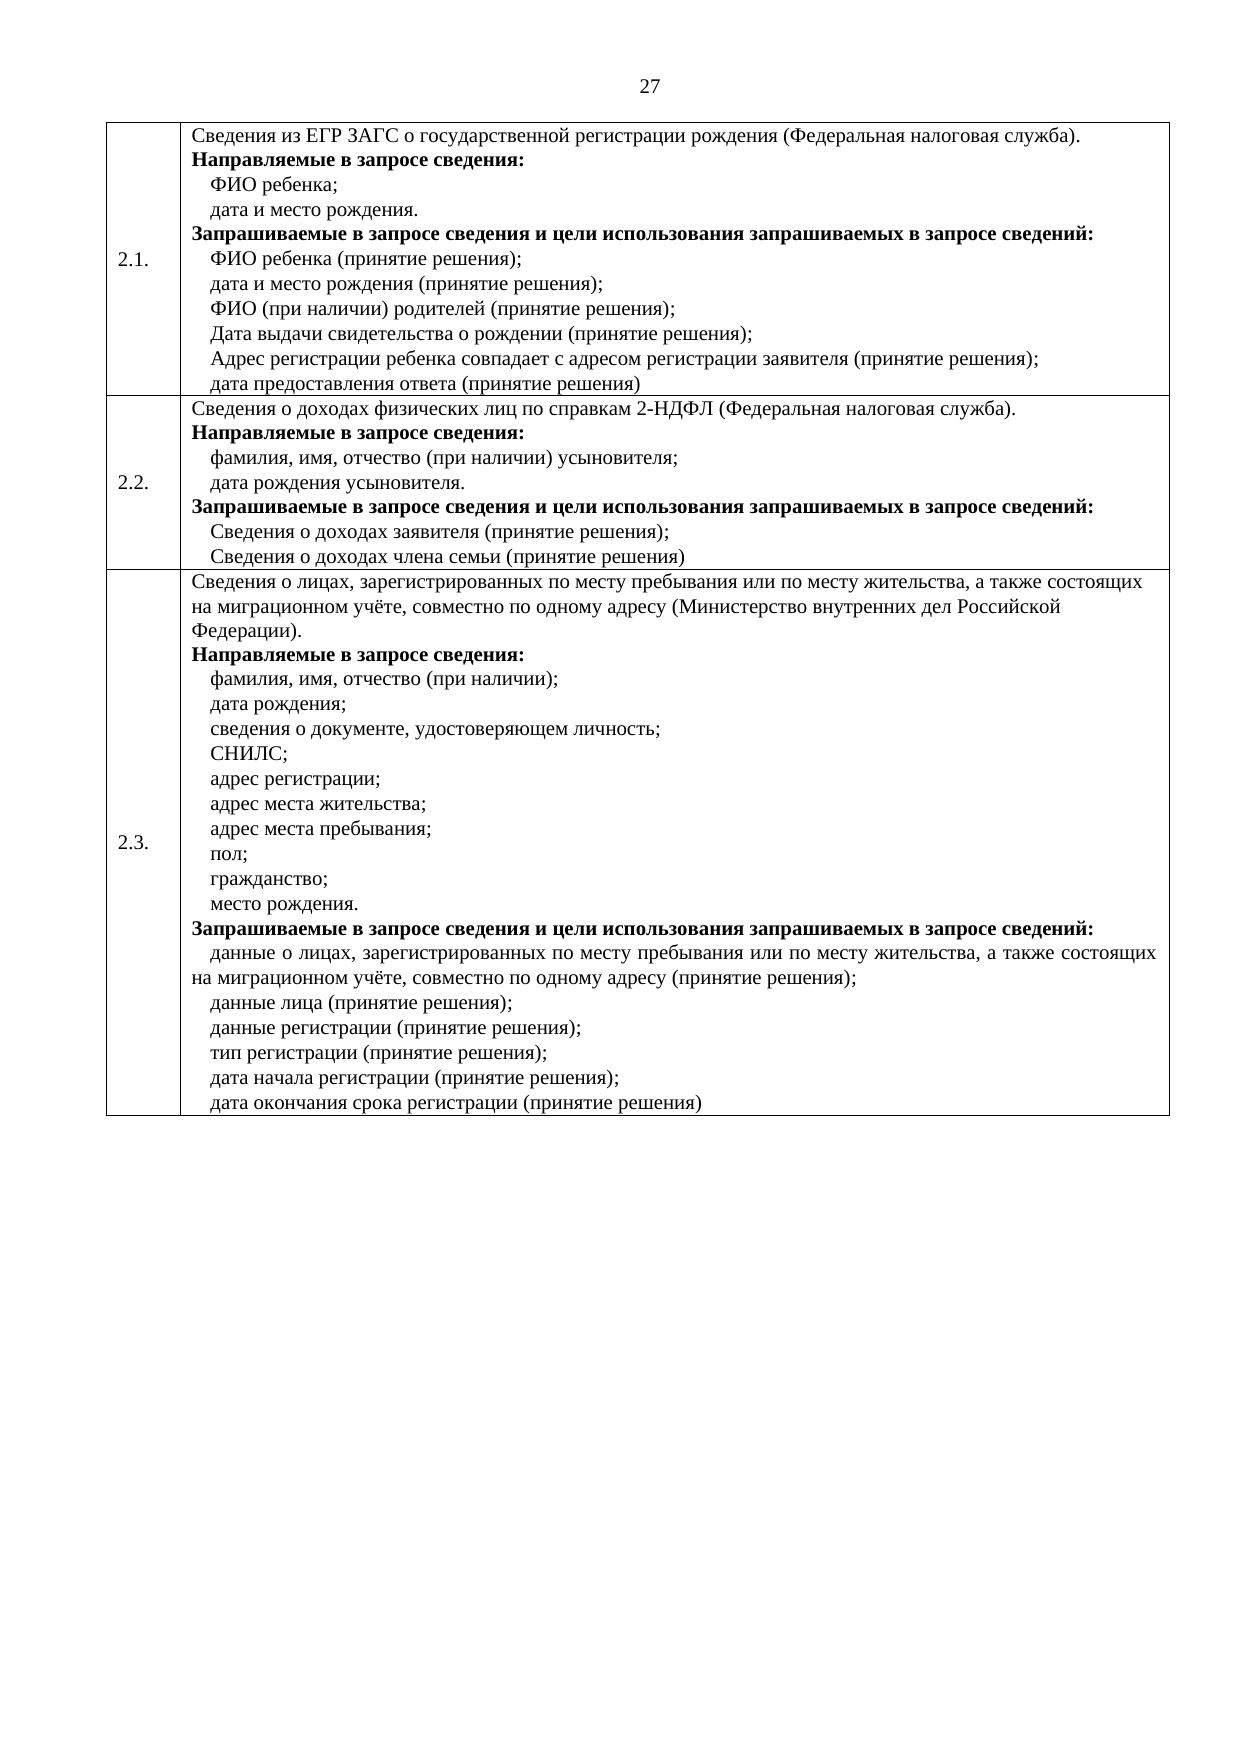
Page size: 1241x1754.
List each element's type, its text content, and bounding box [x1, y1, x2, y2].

table_cell [107, 396, 180, 568]
table_cell Сведения о доходах физических лиц по справкам 2-НДФЛ (Федеральная налоговая служба). Направляемые в запросе сведения: фамилия, имя, отчество (при наличии) усыновителя; дата рождения усыновителя. Запрашиваемые в запросе сведения и цели использования запрашиваемых в запросе сведений: Сведения о доходах заявителя (принятие решения); Сведения о доходах члена семьи (принятие решения) [181, 396, 1169, 568]
table_cell Сведения из ЕГР ЗАГС о государственной регистрации рождения (Федеральная налоговая служба). Направляемые в запросе сведения: ФИО ребенка; дата и место рождения. Запрашиваемые в запросе сведения и цели использования запрашиваемых в запросе сведений: ФИО ребенка (принятие решения); дата и место рождения (принятие решения); ФИО (при наличии) родителей (принятие решения); Дата выдачи свидетельства о рождении (принятие решения); Адрес регистрации ребенка совпадает с адресом регистрации заявителя (принятие решения); дата предоставления ответа (принятие решения) [181, 123, 1169, 395]
table_cell [107, 123, 180, 395]
table_cell [107, 570, 180, 1115]
table_cell Сведения о лицах, зарегистрированных по месту пребывания или по месту жительства, а также состоящих на миграционном учёте, совместно по одному адресу (Министерство внутренних дел Российской Федерации). Направляемые в запросе сведения: фамилия, имя, отчество (при наличии); дата рождения; сведения о документе, удостоверяющем личность; СНИЛС; адрес регистрации; адрес места жительства; адрес места пребывания; пол; гражданство; место рождения. Запрашиваемые в запросе сведения и цели использования запрашиваемых в запросе сведений: данные о лицах, зарегистрированных по месту пребывания или по месту жительства, а также состоящих на миграционном учёте, совместно по одному адресу (принятие решения); данные лица (принятие решения); данные регистрации (принятие решения); тип регистрации (принятие решения); дата начала регистрации (принятие решения); дата окончания срока регистрации (принятие решения) [181, 570, 1169, 1115]
